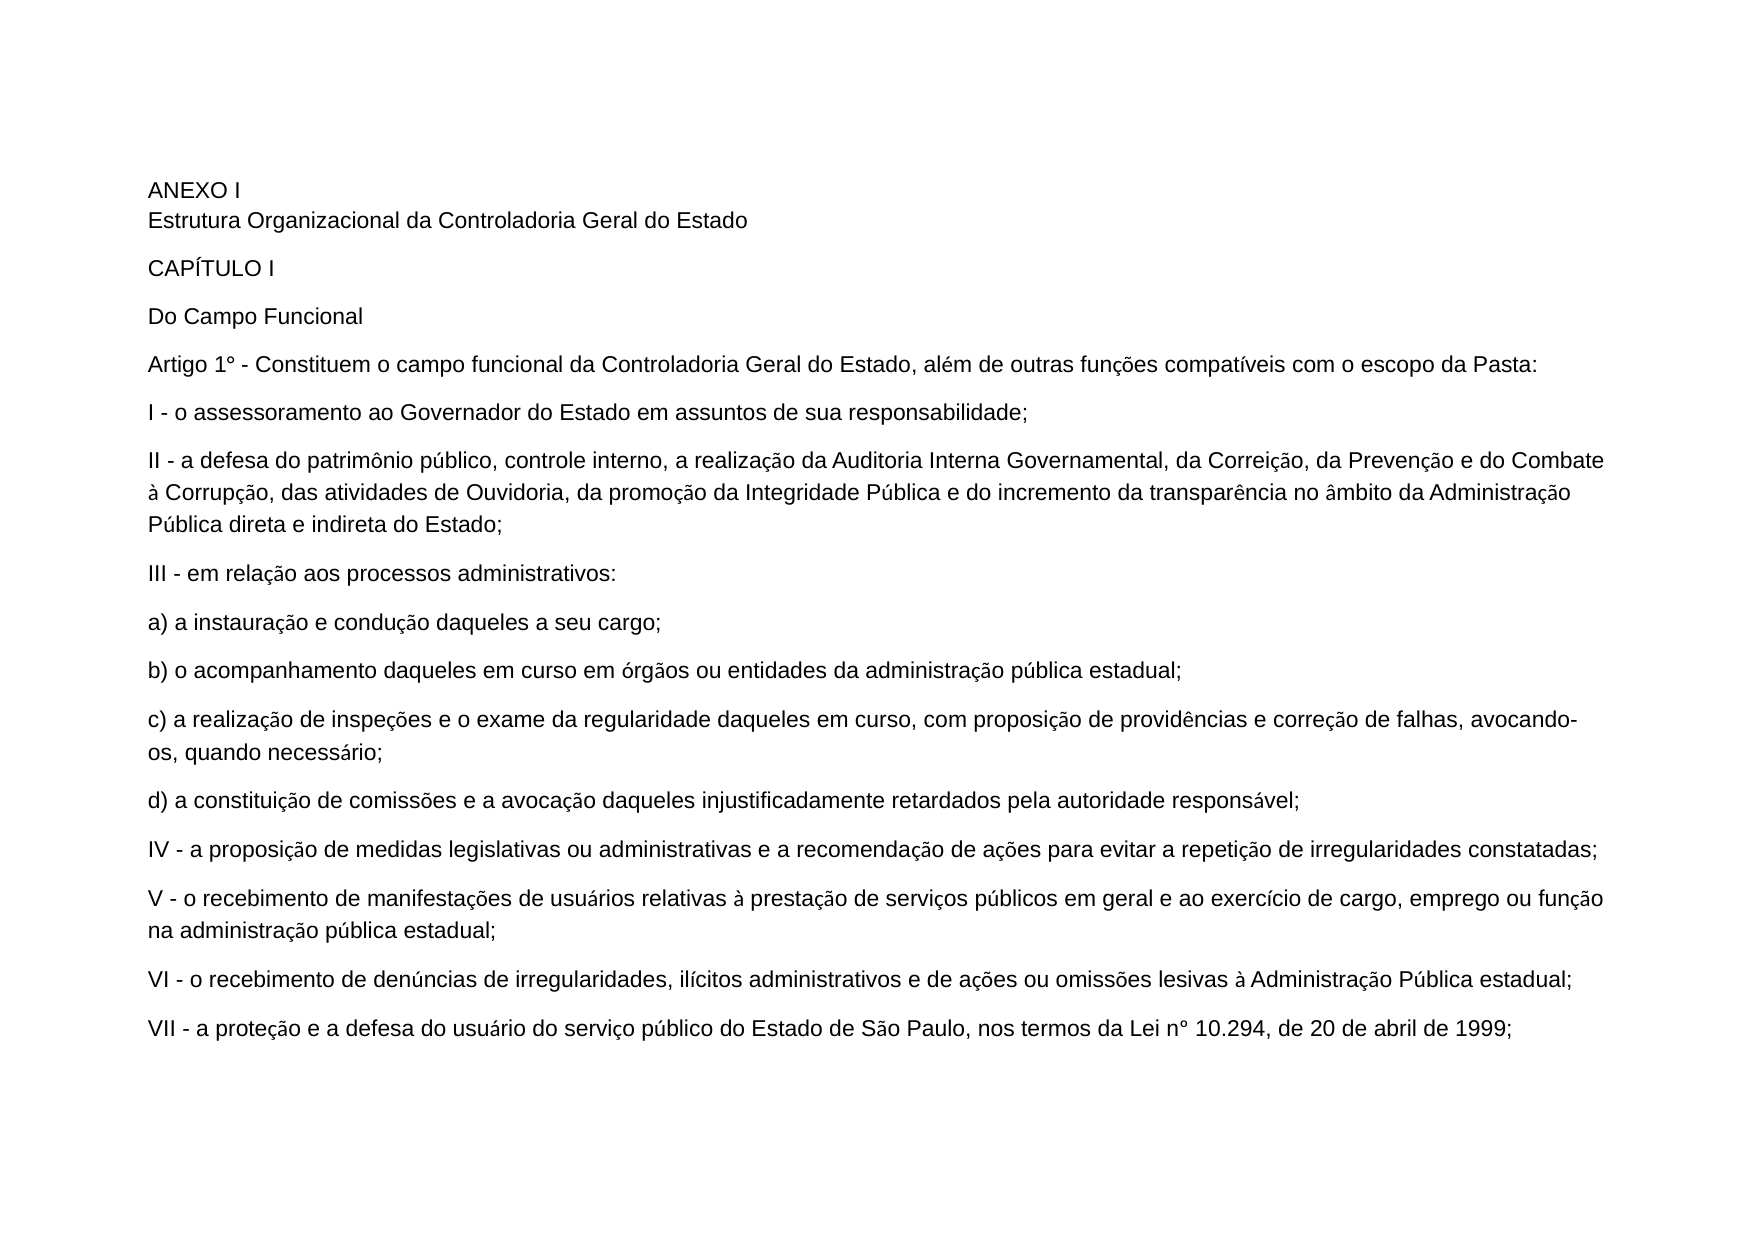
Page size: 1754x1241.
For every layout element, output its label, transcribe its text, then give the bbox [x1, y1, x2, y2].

text I - o assessoramento ao Governador do Estado em assuntos de sua responsabilidade; [148, 399, 1606, 425]
text III - em relação aos processos administrativos: [148, 559, 1606, 587]
text II - a defesa do patrimônio público, controle interno, a realização da Auditoria Interna Governamental, da Correição, da Prevenção e do Combate à Corrupção, das atividades de Ouvidoria, da promoção da Integridade Pública e do incremento da transparência no âmbito da Administração Pública direta e indireta do Estado; [148, 446, 1606, 538]
text b) o acompanhamento daqueles em curso em órgãos ou entidades da administração pública estadual; [148, 657, 1606, 685]
text Artigo 1° - Constituem o campo funcional da Controladoria Geral do Estado, além de outras funções compatíveis com o escopo da Pasta: [148, 350, 1606, 378]
text ANEXO I Estrutura Organizacional da Controladoria Geral do Estado [148, 177, 1606, 234]
text V - o recebimento de manifestações de usuários relativas à prestação de serviços públicos em geral e ao exercício de cargo, emprego ou função na administração pública estadual; [148, 884, 1606, 944]
text VII - a proteção e a defesa do usuário do serviço público do Estado de São Paulo, nos termos da Lei nº 10.294, de 20 de abril de 1999; [148, 1014, 1606, 1042]
text c) a realização de inspeções e o exame da regularidade daqueles em curso, com proposição de providências e correção de falhas, avocando-os, quando necessário; [148, 706, 1606, 766]
text d) a constituição de comissões e a avocação daqueles injustificadamente retardados pela autoridade responsável; [148, 787, 1606, 814]
text Do Campo Funcional [148, 303, 1606, 329]
text IV - a proposição de medidas legislativas ou administrativas e a recomendação de ações para evitar a repetição de irregularidades constatadas; [148, 835, 1606, 863]
text CAPÍTULO I [148, 254, 1606, 282]
text VI - o recebimento de denúncias de irregularidades, ilícitos administrativos e de ações ou omissões lesivas à Administração Pública estadual; [148, 965, 1606, 993]
text a) a instauração e condução daqueles a seu cargo; [148, 608, 1606, 636]
